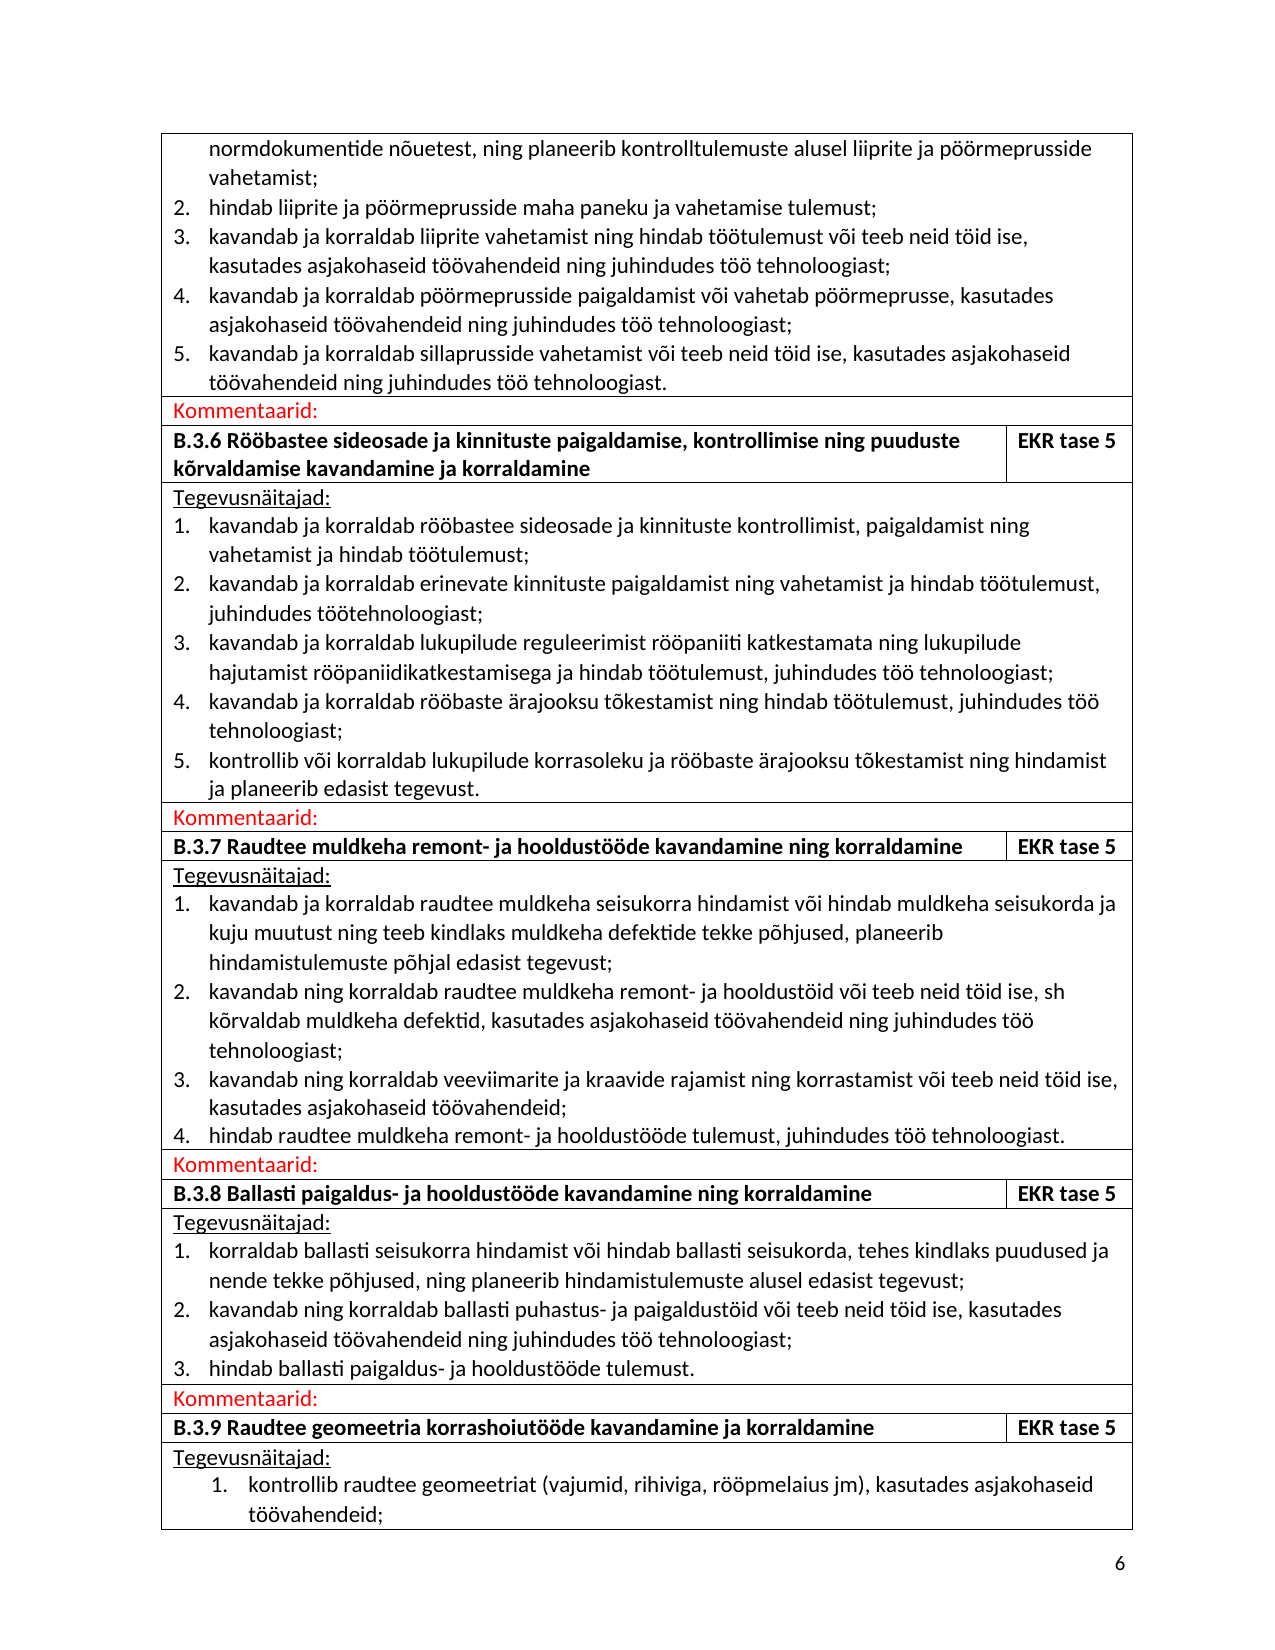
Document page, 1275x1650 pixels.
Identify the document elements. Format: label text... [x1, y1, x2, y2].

table_cell Kommentaarid: [162, 397, 1132, 425]
table_cell Tegevusnäitajad: kavandab ja korraldab rööbastee sideosade ja kinnituste kontrollimist, paigaldamist ning vahetamist ja hindab töötulemust; kavandab ja korraldab erinevate kinnituste paigaldamist ning vahetamist ja hindab töötulemust, juhindudes töötehnoloogiast; kavandab ja korraldab lukupilude reguleerimist rööpaniiti katkestamata ning lukupilude hajutamist rööpaniidikatkestamisega ja hindab töötulemust, juhindudes töö tehnoloogiast; kavandab ja korraldab rööbaste ärajooksu tõkestamist ning hindab töötulemust, juhindudes töö tehnoloogiast; kontrollib või korraldab lukupilude korrasoleku ja rööbaste ärajooksu tõkestamist ning hindamist ja planeerib edasist tegevust. [162, 483, 1132, 802]
table_cell B.3.9 Raudtee geomeetria korrashoiutööde kavandamine ja korraldamine [162, 1414, 1006, 1442]
table_cell Kommentaarid: [162, 1150, 1132, 1178]
table_cell Kommentaarid: [162, 803, 1132, 831]
table_cell B.3.8 Ballasti paigaldus- ja hooldustööde kavandamine ning korraldamine [162, 1180, 1006, 1207]
table_cell EKR tase 5 [1007, 1414, 1132, 1442]
table_cell EKR tase 5 [1007, 426, 1132, 482]
table_cell EKR tase 5 [1007, 1180, 1132, 1207]
table_cell Tegevusnäitajad: kavandab ja korraldab raudtee muldkeha seisukorra hindamist või hindab muldkeha seisukorda ja kuju muutust ning teeb kindlaks muldkeha defektide tekke põhjused, planeerib hindamistulemuste põhjal edasist tegevust; kavandab ning korraldab raudtee muldkeha remont- ja hooldustöid või teeb neid töid ise, sh kõrvaldab muldkeha defektid, kasutades asjakohaseid töövahendeid ning juhindudes töö tehnoloogiast; kavandab ning korraldab veeviimarite ja kraavide rajamist ning korrastamist või teeb neid töid ise, kasutades asjakohaseid töövahendeid; hindab raudtee muldkeha remont- ja hooldustööde tulemust, juhindudes töö tehnoloogiast. [162, 861, 1132, 1149]
table_cell Tegevusnäitajad: korraldab ballasti seisukorra hindamist või hindab ballasti seisukorda, tehes kindlaks puudused ja nende tekke põhjused, ning planeerib hindamistulemuste alusel edasist tegevust; kavandab ning korraldab ballasti puhastus- ja paigaldustöid või teeb neid töid ise, kasutades asjakohaseid töövahendeid ning juhindudes töö tehnoloogiast; hindab ballasti paigaldus- ja hooldustööde tulemust. [162, 1209, 1132, 1383]
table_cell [162, 1443, 1132, 1529]
table_cell EKR tase 5 [1007, 832, 1132, 860]
table_cell B.3.7 Raudtee muldkeha remont- ja hooldustööde kavandamine ning korraldamine [162, 832, 1006, 860]
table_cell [162, 134, 1132, 396]
table_cell Kommentaarid: [162, 1385, 1132, 1412]
table_cell B.3.6 Rööbastee sideosade ja kinnituste paigaldamise, kontrollimise ning puuduste kõrvaldamise kavandamine ja korraldamine [162, 426, 1006, 482]
